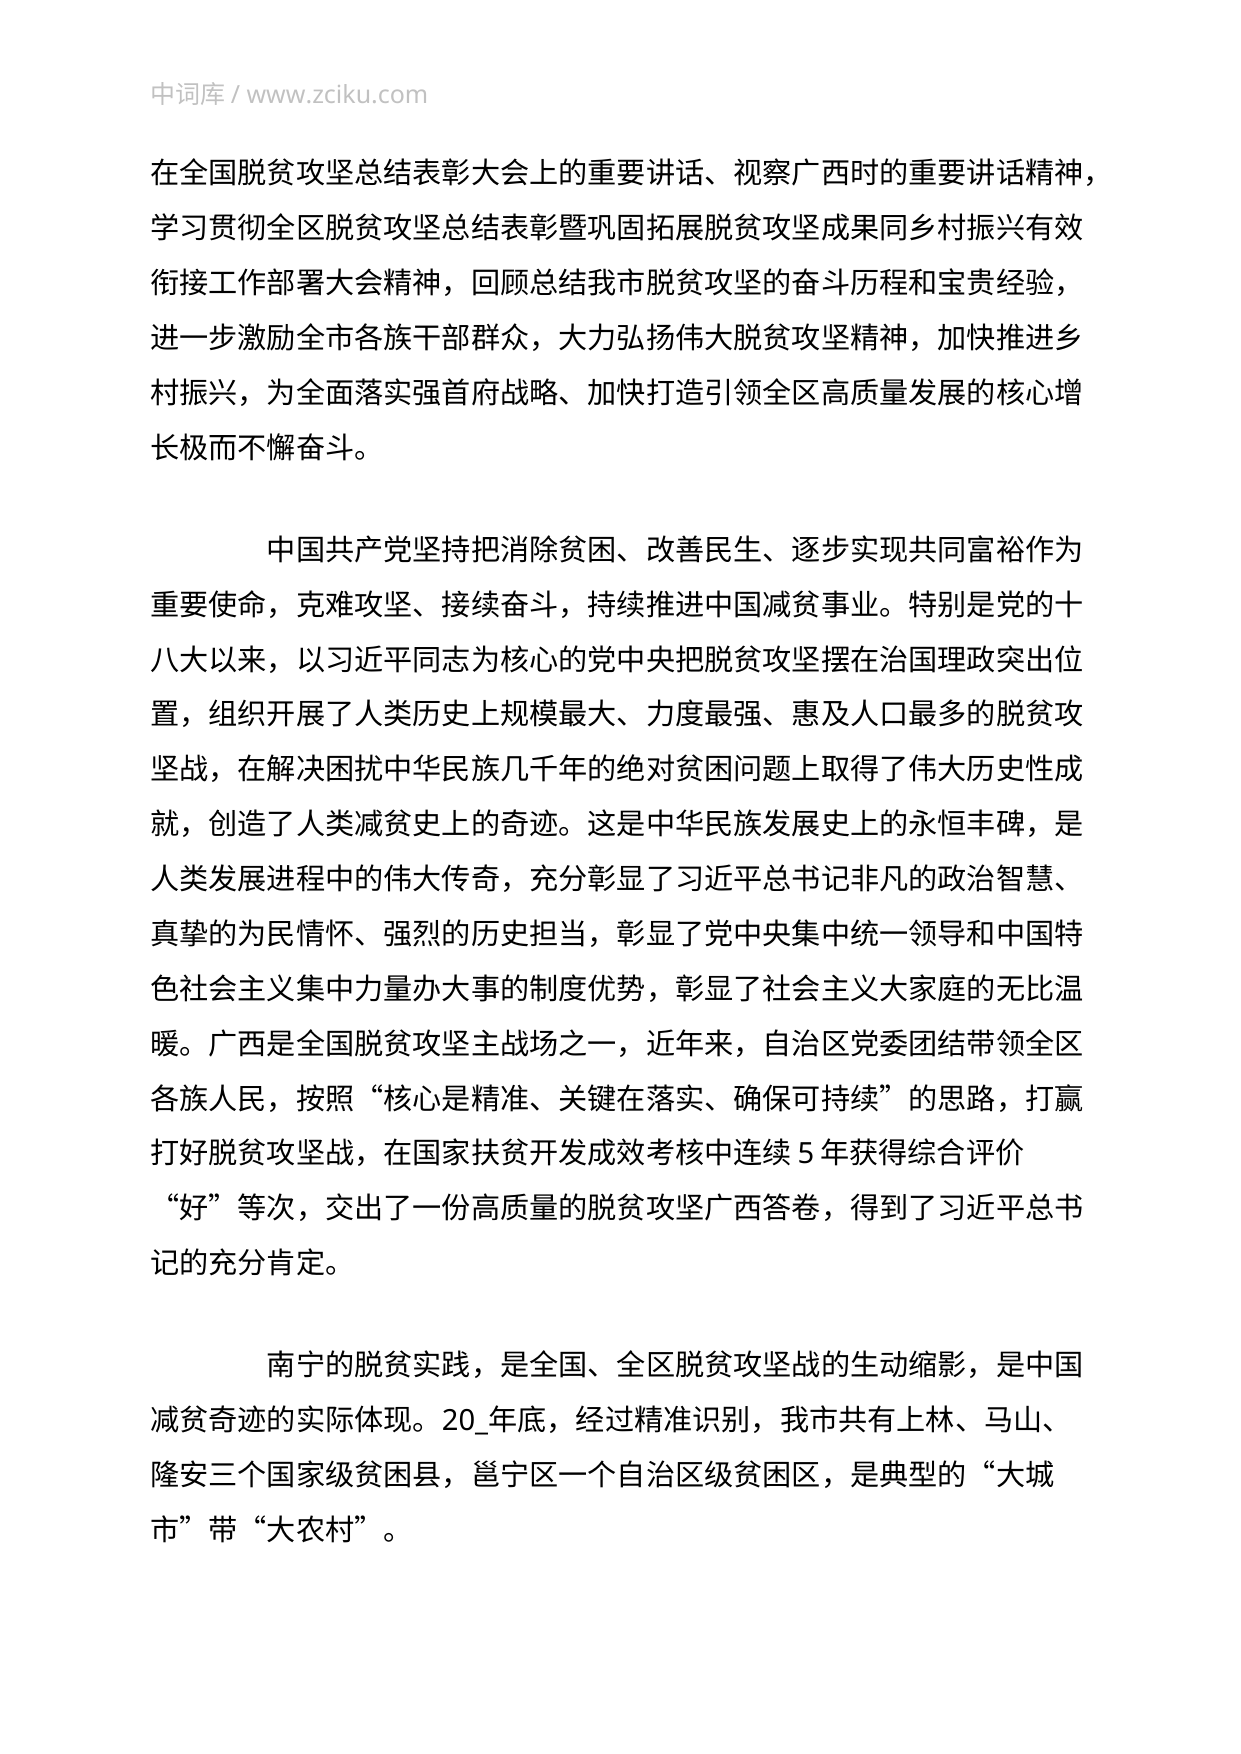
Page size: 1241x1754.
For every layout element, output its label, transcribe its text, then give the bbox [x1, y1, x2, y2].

text 中国共产党坚持把消除贫困、改善民生、逐步实现共同富裕作为重要使命，克难攻坚、接续奋斗，持续推进中国减贫事业。特别是党的十八大以来，以习近平同志为核心的党中央把脱贫攻坚摆在治国理政突出位置，组织开展了人类历史上规模最大、力度最强、惠及人口最多的脱贫攻坚战，在解决困扰中华民族几千年的绝对贫困问题上取得了伟大历史性成就，创造了人类减贫史上的奇迹。这是中华民族发展史上的永恒丰碑，是人类发展进程中的伟大传奇，充分彰显了习近平总书记非凡的政治智慧、真挚的为民情怀、强烈的历史担当，彰显了党中央集中统一领导和中国特色社会主义集中力量办大事的制度优势，彰显了社会主义大家庭的无比温暖。广西是全国脱贫攻坚主战场之一，近年来，自治区党委团结带领全区各族人民，按照“核心是精准、关键在落实、确保可持续”的思路，打赢打好脱贫攻坚战，在国家扶贫开发成效考核中连续5年获得综合评价“好”等次，交出了一份高质量的脱贫攻坚广西答卷，得到了习近平总书记的充分肯定。 [150, 526, 1090, 1282]
text 南宁的脱贫实践，是全国、全区脱贫攻坚战的生动缩影，是中国减贫奇迹的实际体现。20_年底，经过精准识别，我市共有上林、马山、隆安三个国家级贫困县，邕宁区一个自治区级贫困区，是典型的“大城市”带“大农村”。 [150, 1342, 1090, 1549]
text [150, 150, 1090, 467]
